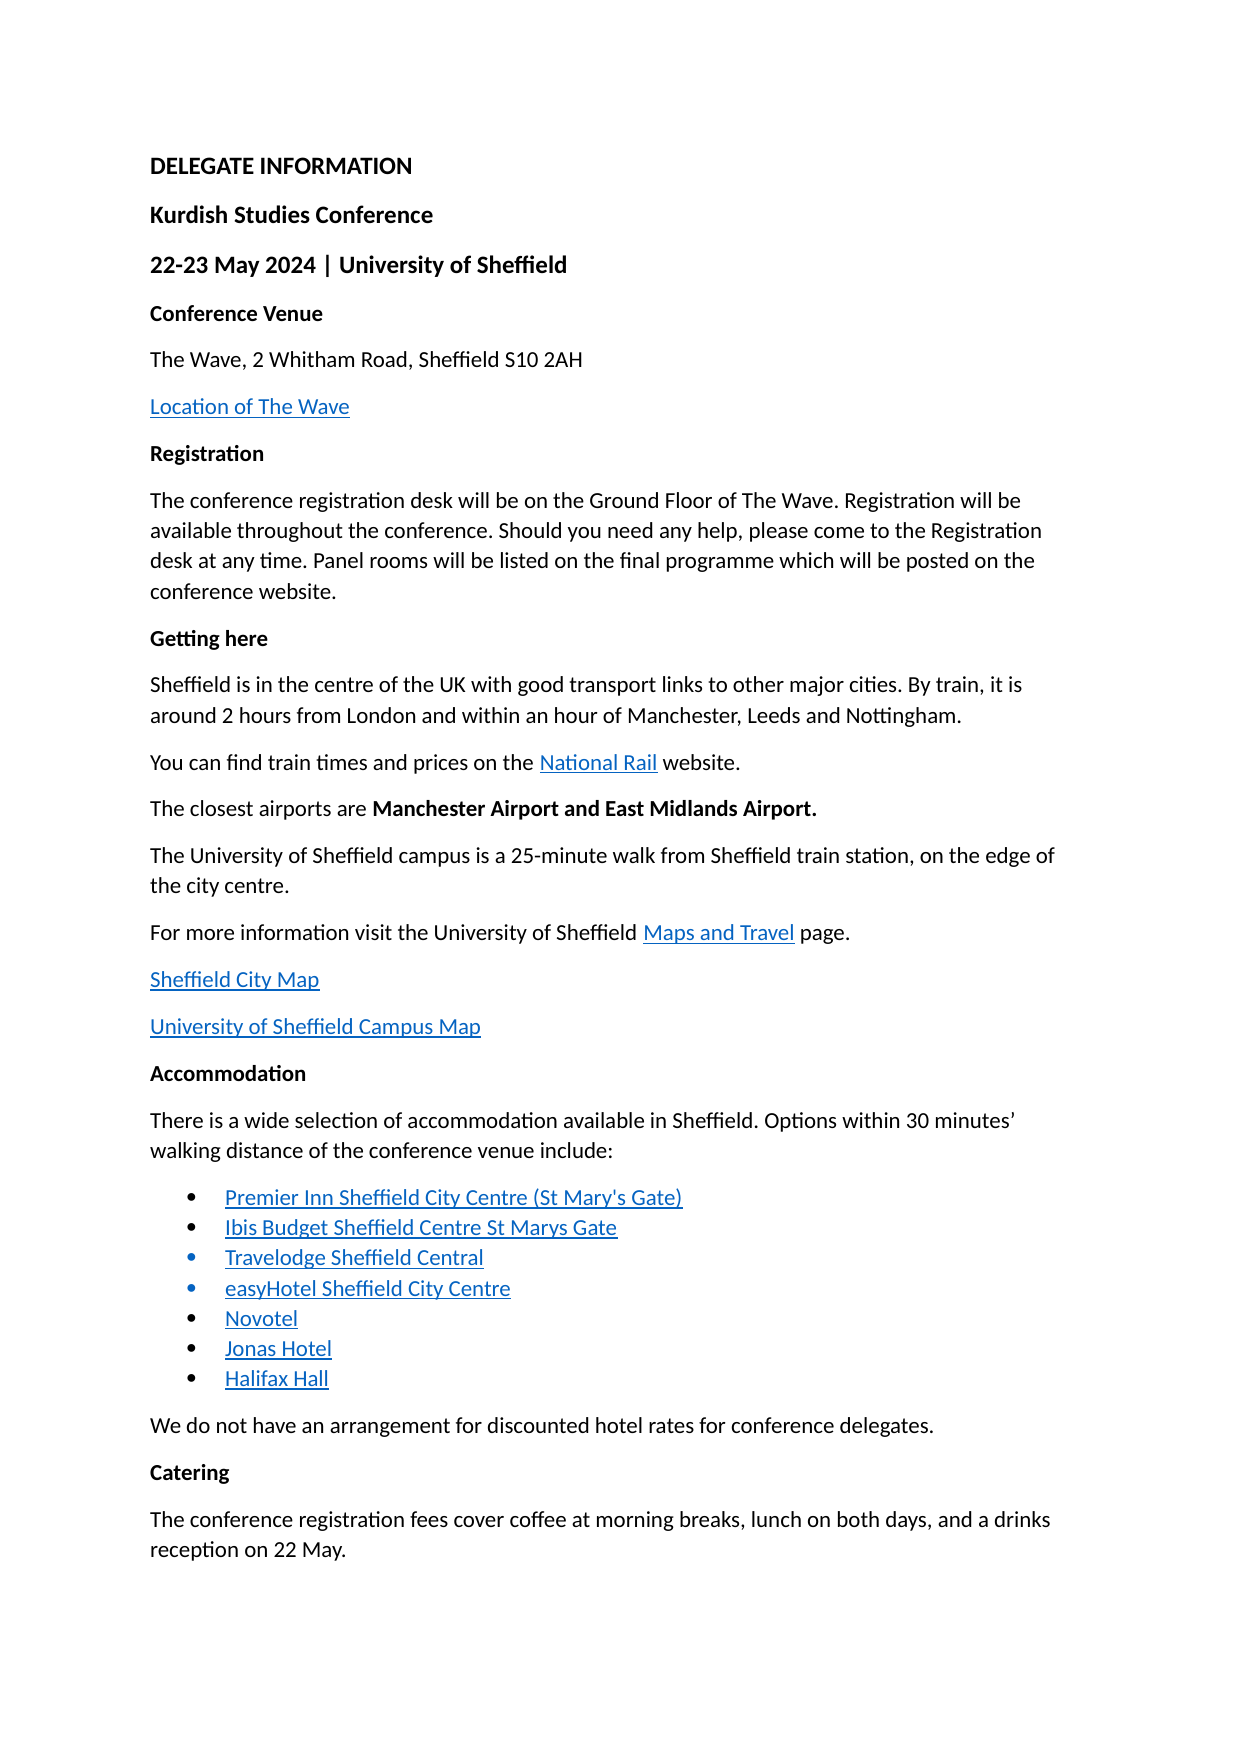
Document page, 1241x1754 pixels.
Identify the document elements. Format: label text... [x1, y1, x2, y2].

list Jonas Hotel [187, 1334, 1090, 1362]
text Location of The Wave [150, 392, 1090, 421]
text The Wave, 2 Whitham Road, Sheffield S10 2AH [150, 346, 1090, 374]
text The University of Sheffield campus is a 25-minute walk from Sheffield train station, on the edge of the city centre. [150, 841, 1090, 900]
text The conference registration fees cover coffee at morning breaks, lunch on both days, and a drinks reception on 22 May. [150, 1505, 1090, 1563]
text Conference Venue [150, 299, 1090, 327]
list Novotel [187, 1304, 1090, 1332]
text For more information visit the University of Sheffield Maps and Travel page. [150, 918, 1090, 947]
text Getting here [150, 624, 1090, 652]
text We do not have an arrangement for discounted hotel rates for conference delegates. [150, 1411, 1090, 1439]
text University of Sheffield Campus Map [150, 1012, 1090, 1040]
text Kurdish Studies Conference [150, 199, 1090, 230]
list Ibis Budget Sheffield Centre St Marys Gate [187, 1213, 1090, 1241]
text Sheffield is in the centre of the UK with good transport links to other major cities. By train, it is around 2 hours from London and within an hour of Manchester, Leeds and Nottingham. [150, 671, 1090, 729]
list easyHotel Sheffield City Centre [187, 1274, 1090, 1302]
text There is a wide selection of accommodation available in Sheffield. Options within 30 minutes’ walking distance of the conference venue include: [150, 1106, 1090, 1164]
list Halifax Hall [187, 1364, 1090, 1392]
text The conference registration desk will be on the Ground Floor of The Wave. Registration will be available throughout the conference. Should you need any help, please come to the Registration desk at any time. Panel rooms will be listed on the final programme which will be posted on the conference website. [150, 486, 1090, 605]
text Sheffield City Map [150, 965, 1090, 993]
text 22-23 May 2024 | University of Sheffield [150, 249, 1090, 280]
text Accommodation [150, 1059, 1090, 1087]
text Catering [150, 1458, 1090, 1486]
text You can find train times and prices on the National Rail website. [150, 748, 1090, 776]
list Travelodge Sheffield Central [187, 1243, 1090, 1272]
text Registration [150, 439, 1090, 467]
list Premier Inn Sheffield City Centre (St Mary's Gate) [187, 1183, 1090, 1211]
text The closest airports are Manchester Airport and East Midlands Airport. [150, 794, 1090, 823]
text DELEGATE INFORMATION [150, 150, 1090, 181]
